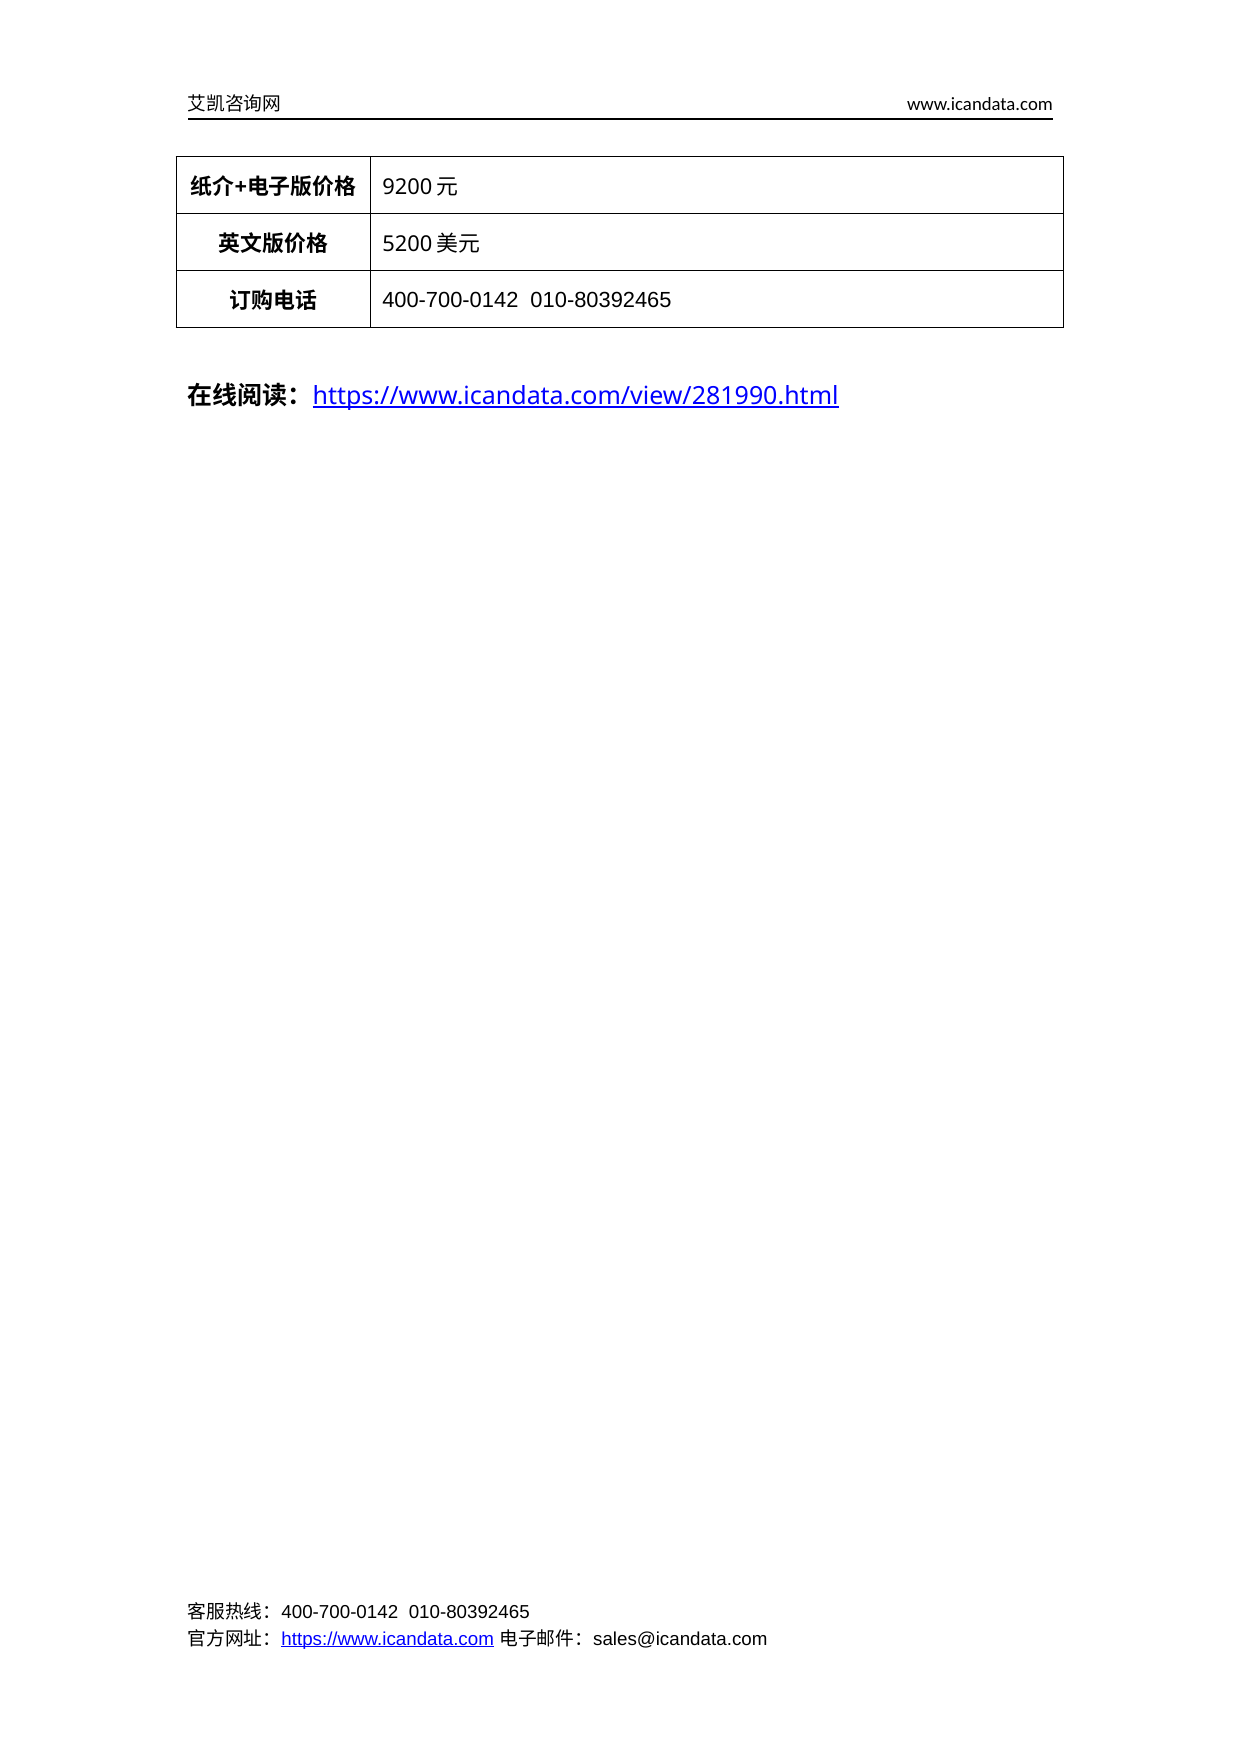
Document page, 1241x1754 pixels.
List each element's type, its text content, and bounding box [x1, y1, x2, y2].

table_cell 订购电话 [177, 271, 370, 327]
table_cell 400-700-0142 010-80392465 [371, 271, 1063, 327]
table_cell 5200美元 [371, 214, 1063, 270]
text 在线阅读：https://www.icandata.com/view/281990.html [187, 361, 1053, 426]
table_cell 纸介+电子版价格 [177, 157, 370, 213]
table_cell 英文版价格 [177, 214, 370, 270]
table_cell 9200元 [371, 157, 1063, 213]
